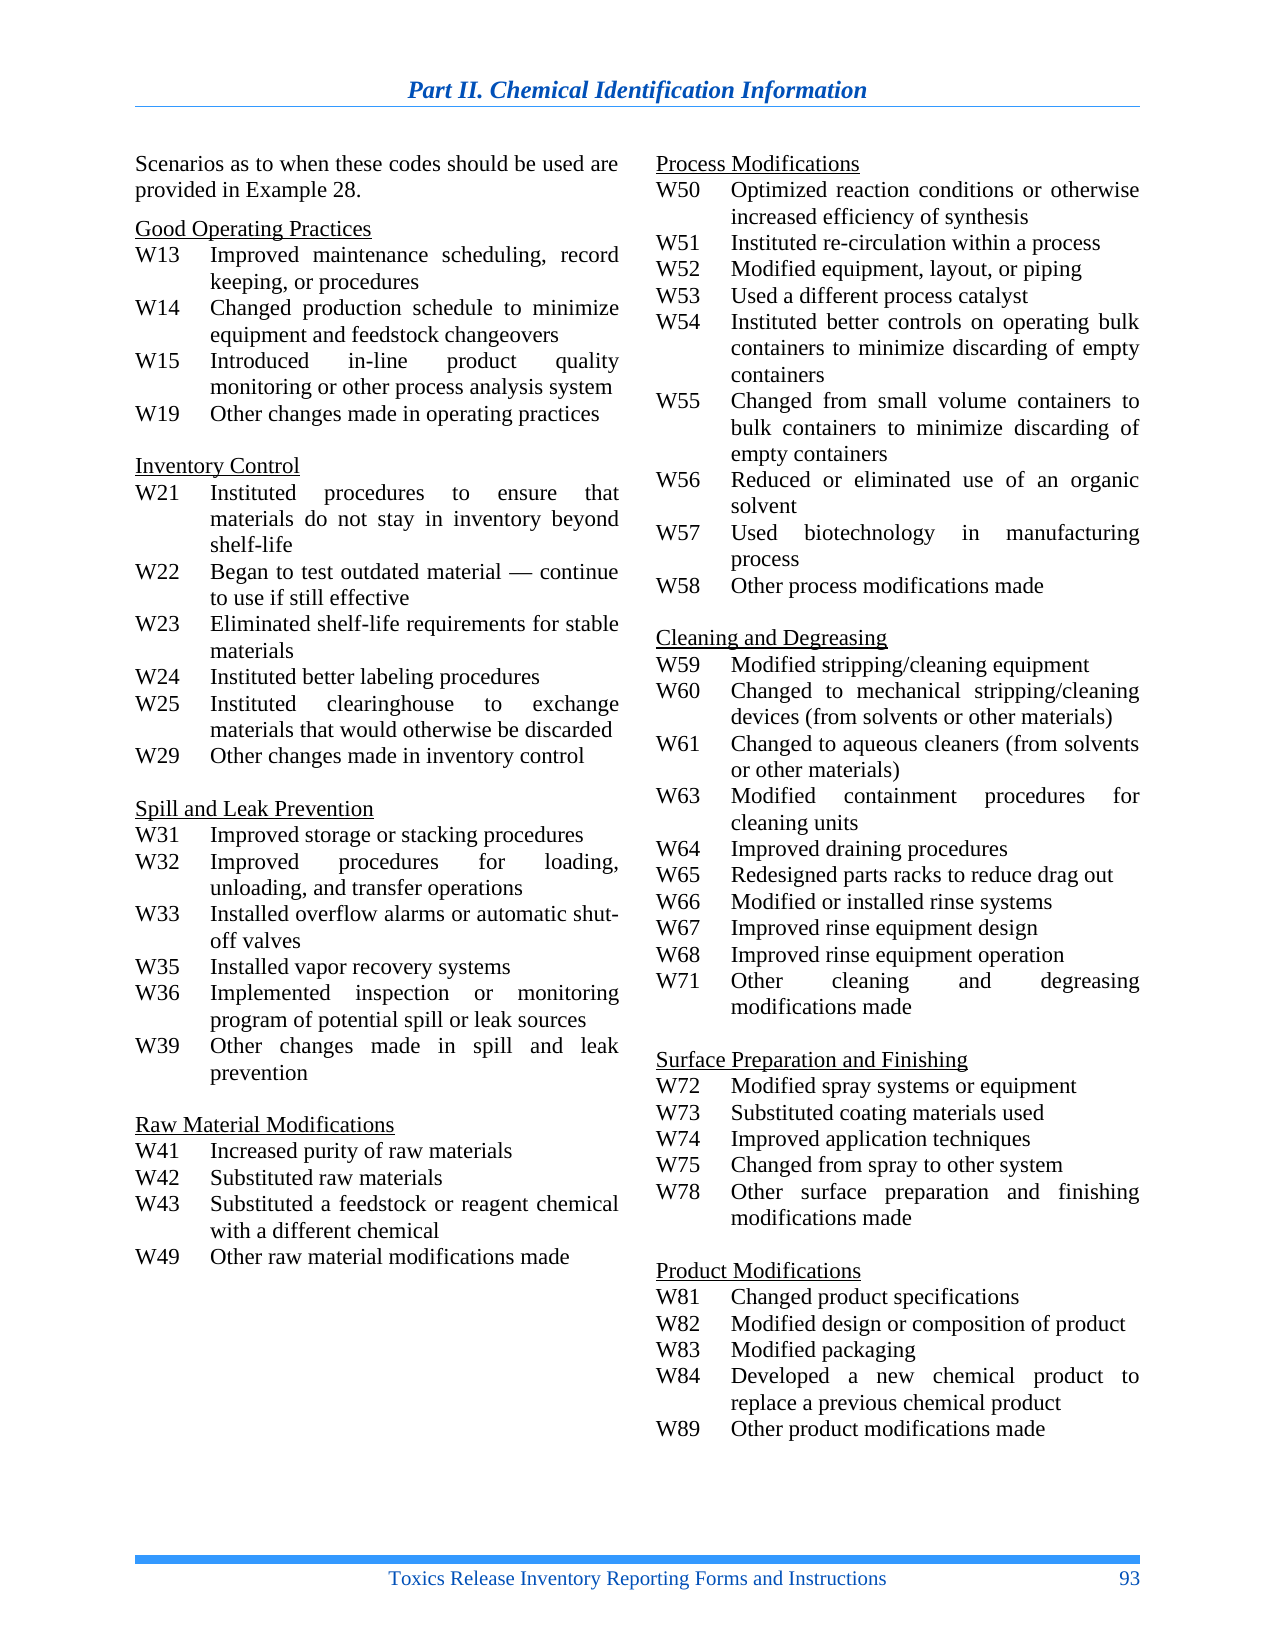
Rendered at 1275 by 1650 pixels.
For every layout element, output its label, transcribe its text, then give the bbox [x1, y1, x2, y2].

text W57 Used biotechnology in manufacturing process [656, 519, 1140, 572]
text W53 Used a different process catalyst [656, 282, 1140, 308]
text Inventory Control [135, 452, 619, 479]
text W31 Improved storage or stacking procedures [135, 821, 619, 848]
text W71 Other cleaning and degreasing modifications made [656, 967, 1140, 1020]
text W55 Changed from small volume containers to bulk containers to minimize discarding of empty containers [656, 387, 1140, 466]
text W33 Installed overflow alarms or automatic shut-off valves [135, 900, 619, 953]
text W25 Instituted clearinghouse to exchange materials that would otherwise be discarded [135, 689, 619, 742]
text W41 Increased purity of raw materials [135, 1138, 619, 1164]
text W64 Improved draining procedures [656, 835, 1140, 862]
text W74 Improved application techniques [656, 1125, 1140, 1151]
text W61 Changed to aqueous cleaners (from solvents or other materials) [656, 730, 1140, 782]
text W24 Instituted better labeling procedures [135, 663, 619, 689]
text Cleaning and Degreasing [656, 624, 1140, 651]
text W23 Eliminated shelf-life requirements for stable materials [135, 611, 619, 663]
text Surface Preparation and Finishing [656, 1046, 1140, 1072]
text W75 Changed from spray to other system [656, 1151, 1140, 1178]
text W51 Instituted re-circulation within a process [656, 229, 1140, 255]
text W89 Other product modifications made [656, 1415, 1140, 1441]
text W22 Began to test outdated material — continue to use if still effective [135, 558, 619, 611]
text W35 Installed vapor recovery systems [135, 953, 619, 979]
text W65 Redesigned parts racks to reduce drag out [656, 862, 1140, 888]
text Product Modifications [656, 1257, 1140, 1283]
text W13 Improved maintenance scheduling, record keeping, or procedures [135, 242, 619, 294]
text W50 Optimized reaction conditions or otherwise increased efficiency of synthesis [656, 176, 1140, 229]
text W84 Developed a new chemical product to replace a previous chemical product [656, 1362, 1140, 1415]
text W42 Substituted raw materials [135, 1164, 619, 1190]
text W60 Changed to mechanical stripping/cleaning devices (from solvents or other materials) [656, 677, 1140, 730]
text W72 Modified spray systems or equipment [656, 1072, 1140, 1099]
text Process Modifications [656, 150, 1140, 176]
text W67 Improved rinse equipment design [656, 914, 1140, 941]
text W54 Instituted better controls on operating bulk containers to minimize discarding of empty containers [656, 308, 1140, 387]
text W36 Implemented inspection or monitoring program of potential spill or leak sources [135, 979, 619, 1032]
text W66 Modified or installed rinse systems [656, 888, 1140, 914]
text W49 Other raw material modifications made [135, 1243, 619, 1269]
text W68 Improved rinse equipment operation [656, 941, 1140, 967]
text W81 Changed product specifications [656, 1283, 1140, 1309]
text Spill and Leak Prevention [135, 795, 619, 821]
text W73 Substituted coating materials used [656, 1099, 1140, 1125]
text W15 Introduced in-line product quality monitoring or other process analysis system [135, 347, 619, 400]
text W14 Changed production schedule to minimize equipment and feedstock changeovers [135, 294, 619, 347]
text W43 Substituted a feedstock or reagent chemical with a different chemical [135, 1190, 619, 1243]
text W83 Modified packaging [656, 1336, 1140, 1362]
text W78 Other surface preparation and finishing modifications made [656, 1178, 1140, 1231]
text Good Operating Practices [135, 215, 619, 242]
text W32 Improved procedures for loading, unloading, and transfer operations [135, 848, 619, 900]
text W82 Modified design or composition of product [656, 1309, 1140, 1336]
text W39 Other changes made in spill and leak prevention [135, 1032, 619, 1085]
text Raw Material Modifications [135, 1111, 619, 1138]
text W58 Other process modifications made [656, 572, 1140, 598]
text W63 Modified containment procedures for cleaning units [656, 782, 1140, 835]
text W29 Other changes made in inventory control [135, 742, 619, 769]
text W52 Modified equipment, layout, or piping [656, 255, 1140, 282]
text W59 Modified stripping/cleaning equipment [656, 651, 1140, 677]
text W21 Instituted procedures to ensure that materials do not stay in inventory beyond shelf-life [135, 479, 619, 558]
text W19 Other changes made in operating practices [135, 400, 619, 426]
text W56 Reduced or eliminated use of an organic solvent [656, 466, 1140, 519]
